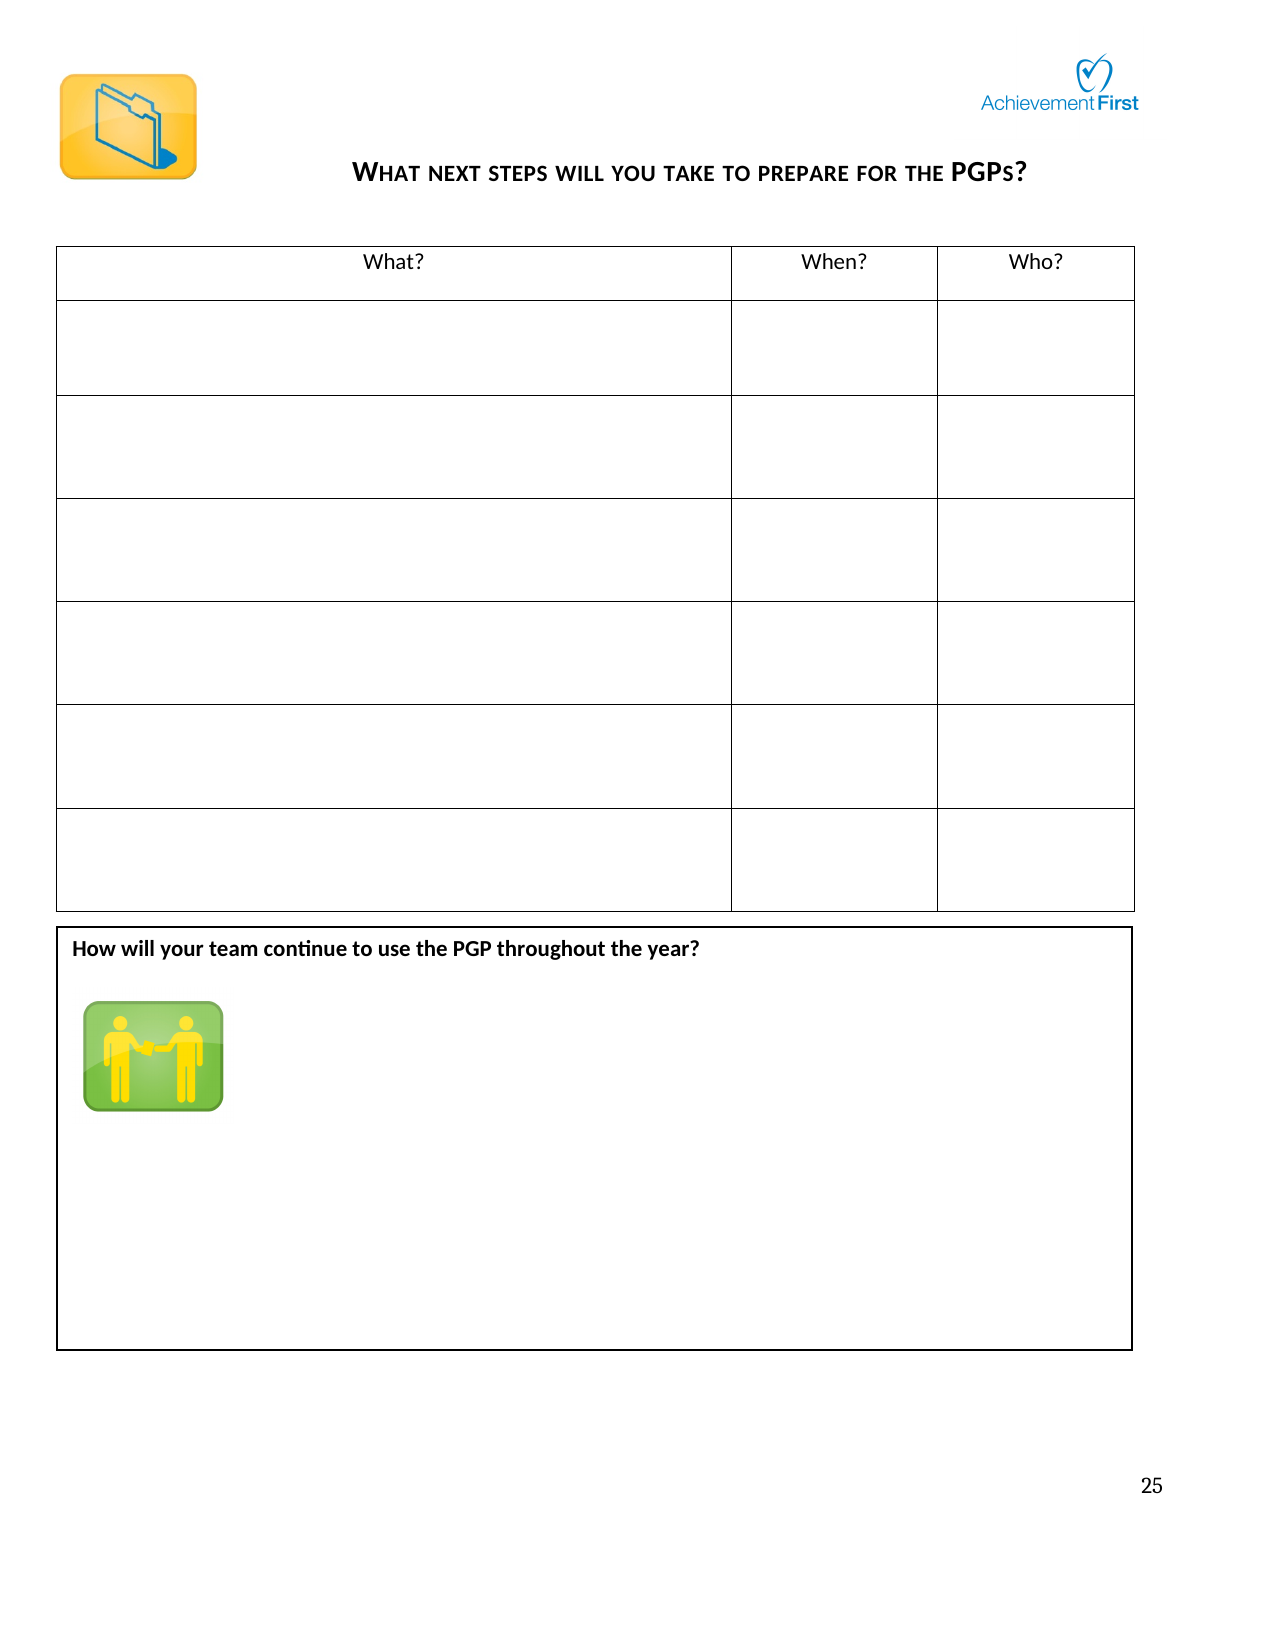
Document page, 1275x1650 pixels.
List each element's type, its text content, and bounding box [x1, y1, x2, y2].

picture [50, 62, 207, 191]
table_header What? [57, 247, 731, 299]
table_cell [938, 301, 1134, 395]
picture [953, 26, 1167, 140]
table_cell [938, 602, 1134, 704]
subtitle What next steps will you take to prepare for the PGPs? [112, 150, 1162, 239]
table_header Who? [938, 247, 1134, 299]
table_cell [732, 809, 937, 911]
table_cell [57, 705, 731, 807]
table_cell [938, 396, 1134, 498]
table_cell [732, 705, 937, 807]
table_cell [57, 809, 731, 911]
table_cell [57, 396, 731, 498]
table_cell [57, 602, 731, 704]
table_cell [57, 301, 731, 395]
table_cell [938, 499, 1134, 601]
picture [72, 987, 234, 1124]
table_cell [732, 301, 937, 395]
table_cell [732, 396, 937, 498]
table_cell [732, 602, 937, 704]
table_cell [938, 705, 1134, 807]
table_cell [57, 499, 731, 601]
table_cell [732, 499, 937, 601]
table_header When? [732, 247, 937, 299]
table_cell [938, 809, 1134, 911]
